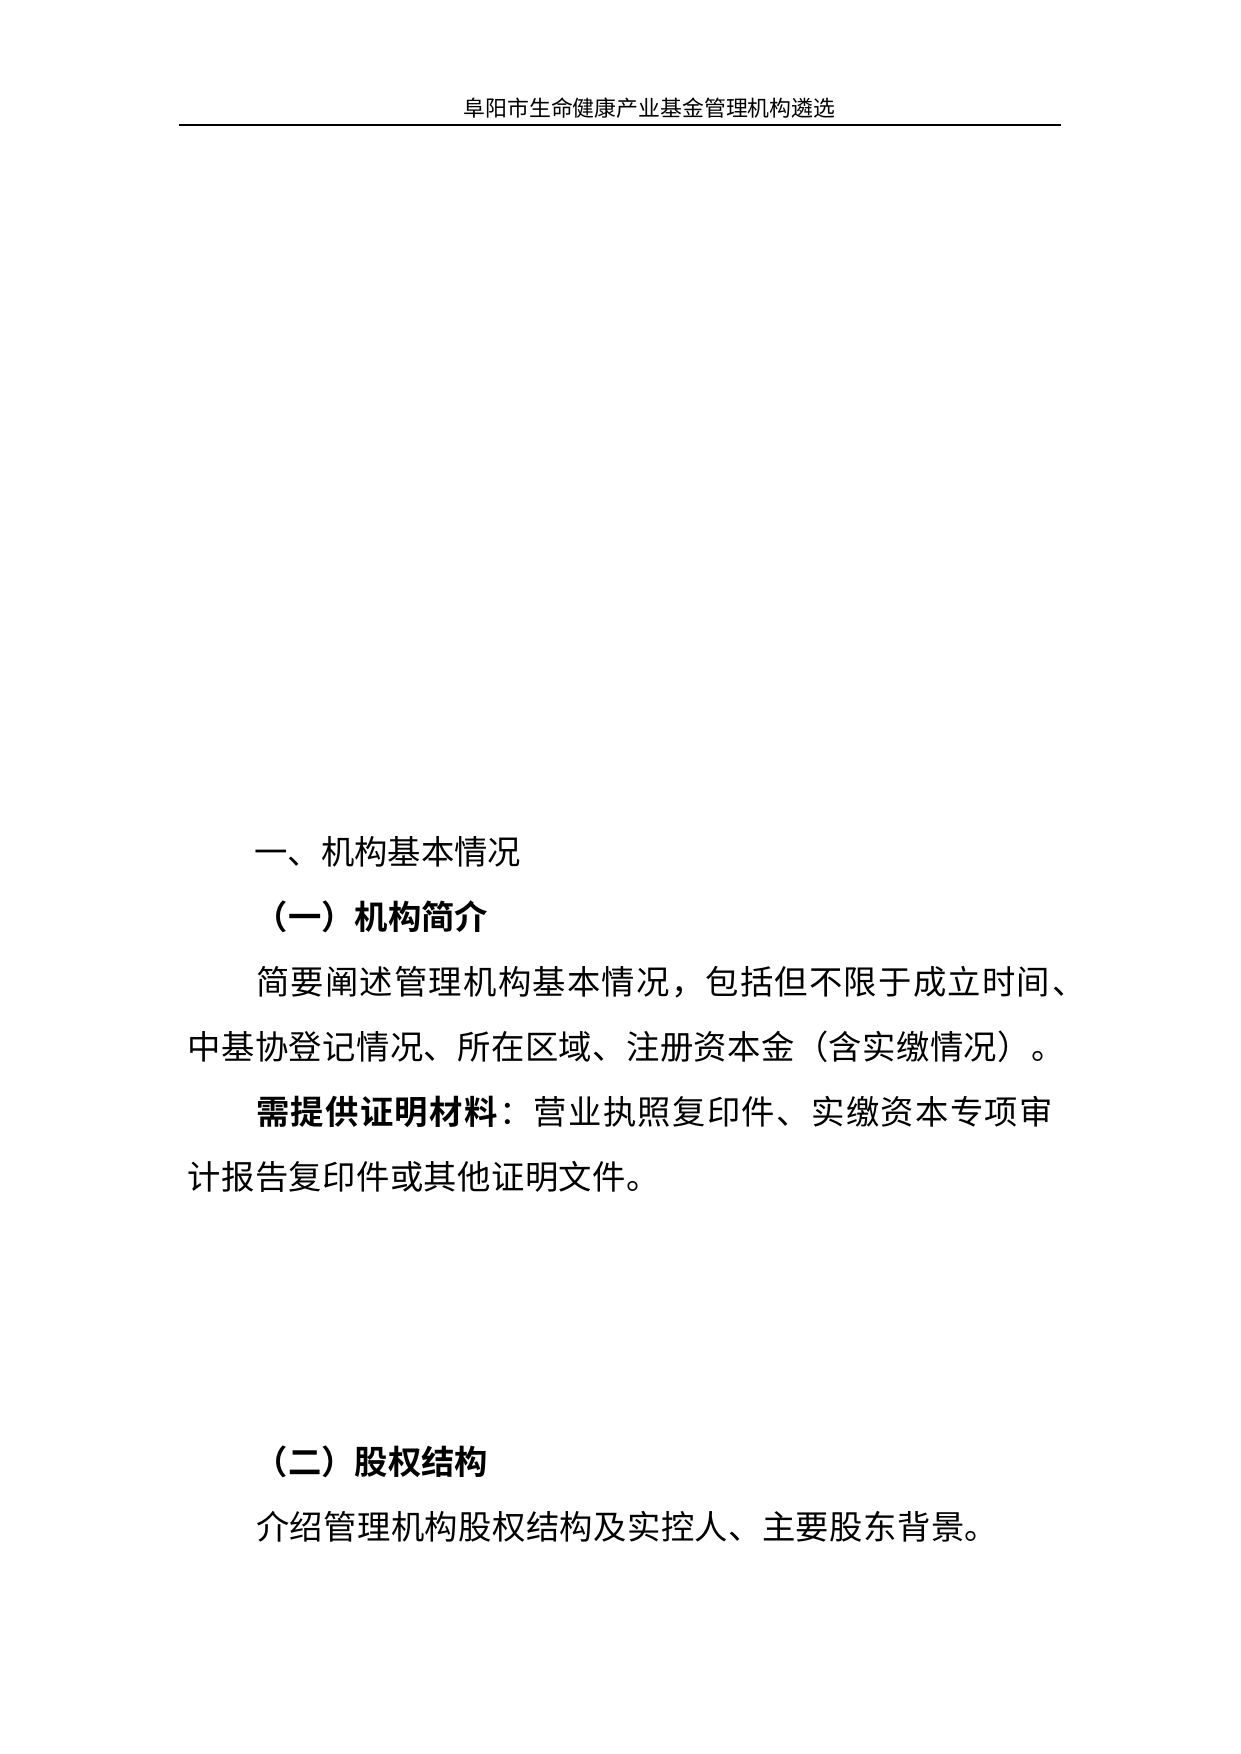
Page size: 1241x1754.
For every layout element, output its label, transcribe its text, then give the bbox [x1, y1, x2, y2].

text 需提供证明材料：营业执照复印件、实缴资本专项审计报告复印件或其他证明文件。 [187, 1078, 1053, 1208]
text （二）股权结构 [187, 1428, 1053, 1493]
text 一、机构基本情况 [187, 818, 1053, 883]
text 简要阐述管理机构基本情况，包括但不限于成立时间、中基协登记情况、所在区域、注册资本金（含实缴情况）。 [187, 948, 1053, 1078]
text 介绍管理机构股权结构及实控人、主要股东背景。 [187, 1493, 1053, 1558]
text （一）机构简介 [187, 883, 1053, 948]
